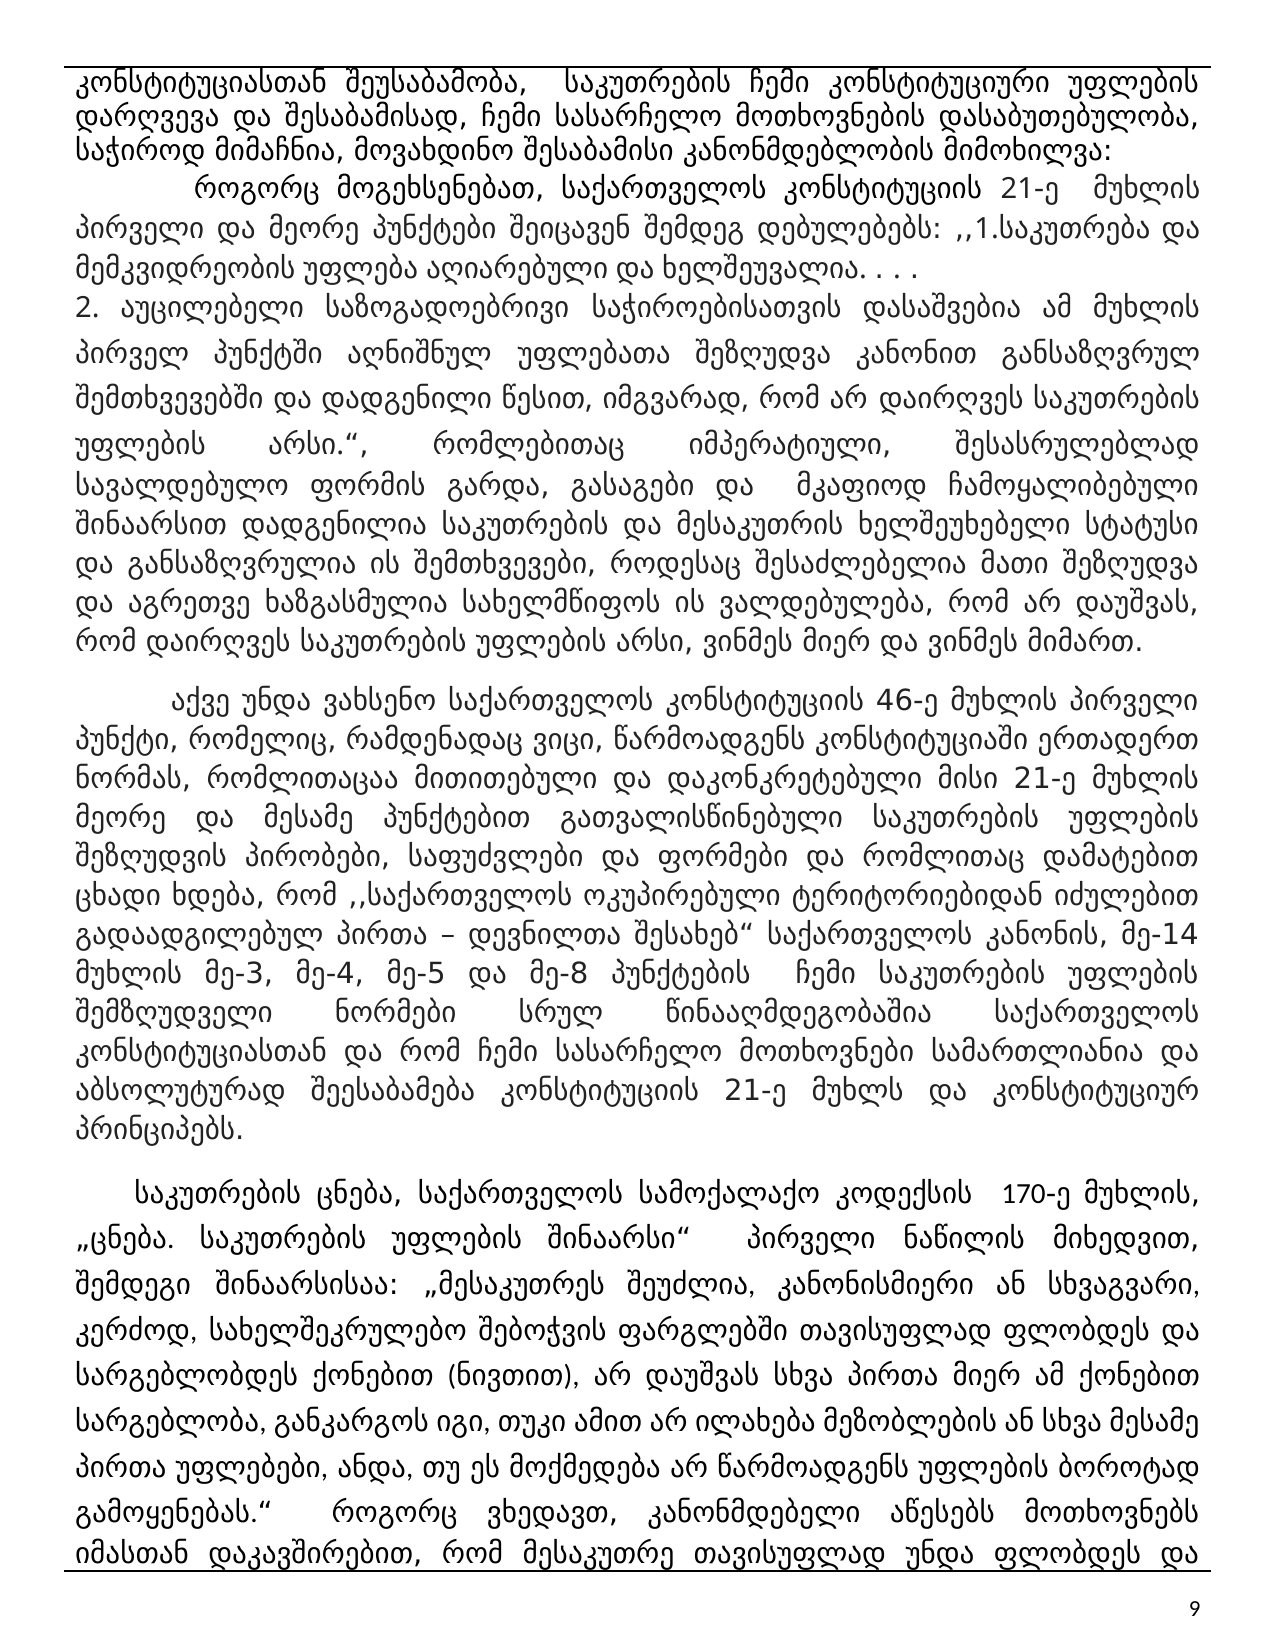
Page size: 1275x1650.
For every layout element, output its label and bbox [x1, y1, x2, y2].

table_cell [64, 68, 1211, 1570]
